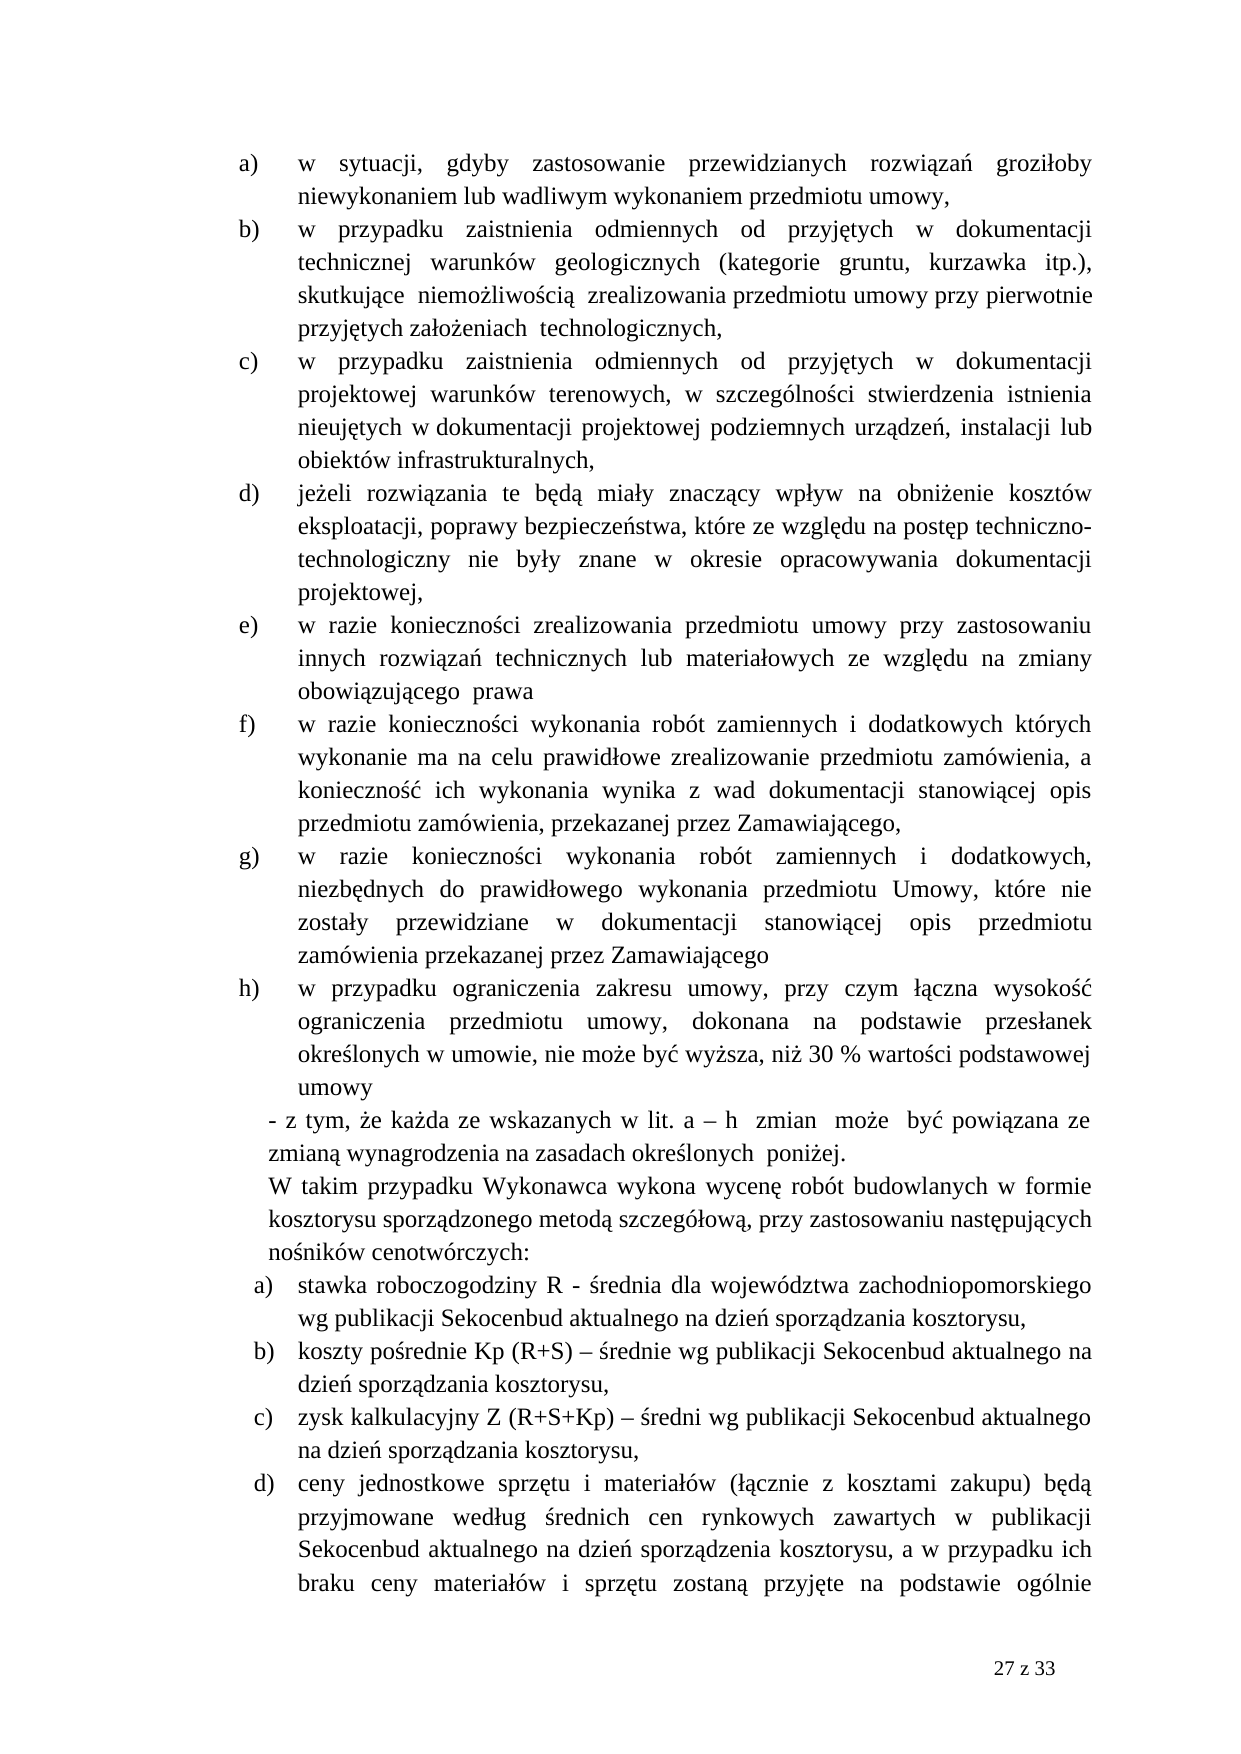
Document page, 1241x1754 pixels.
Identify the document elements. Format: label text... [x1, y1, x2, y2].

list w przypadku zaistnienia odmiennych od przyjętych w dokumentacji projektowej warunków terenowych, w szczególności stwierdzenia istnienia nieujętych w dokumentacji projektowej podziemnych urządzeń, instalacji lub obiektów infrastrukturalnych, [239, 346, 1092, 474]
list w przypadku ograniczenia zakresu umowy, przy czym łączna wysokość ograniczenia przedmiotu umowy, dokonana na podstawie przesłanek określonych w umowie, nie może być wyższa, niż 30 % wartości podstawowej umowy [239, 973, 1092, 1101]
text - z tym, że każda ze wskazanych w lit. a – h zmian może być powiązana ze zmianą wynagrodzenia na zasadach określonych poniżej. [268, 1105, 1092, 1167]
list w sytuacji, gdyby zastosowanie przewidzianych rozwiązań groziłoby niewykonaniem lub wadliwym wykonaniem przedmiotu umowy, [239, 148, 1092, 209]
list w przypadku zaistnienia odmiennych od przyjętych w dokumentacji technicznej warunków geologicznych (kategorie gruntu, kurzawka itp.), skutkujące niemożliwością zrealizowania przedmiotu umowy przy pierwotnie przyjętych założeniach technologicznych, [239, 214, 1092, 342]
list stawka roboczogodziny R - średnia dla województwa zachodniopomorskiego wg publikacji Sekocenbud aktualnego na dzień sporządzania kosztorysu, [253, 1270, 1092, 1332]
list zysk kalkulacyjny Z (R+S+Kp) – średni wg publikacji Sekocenbud aktualnego na dzień sporządzania kosztorysu, [253, 1402, 1092, 1464]
list w razie konieczności zrealizowania przedmiotu umowy przy zastosowaniu innych rozwiązań technicznych lub materiałowych ze względu na zmiany obowiązującego prawa [239, 610, 1092, 705]
list koszty pośrednie Kp (R+S) – średnie wg publikacji Sekocenbud aktualnego na dzień sporządzania kosztorysu, [253, 1336, 1092, 1398]
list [253, 1468, 1092, 1596]
list jeżeli rozwiązania te będą miały znaczący wpływ na obniżenie kosztów eksploatacji, poprawy bezpieczeństwa, które ze względu na postęp techniczno-technologiczny nie były znane w okresie opracowywania dokumentacji projektowej, [239, 478, 1092, 606]
list w razie konieczności wykonania robót zamiennych i dodatkowych których wykonanie ma na celu prawidłowe zrealizowanie przedmiotu zamówienia, a konieczność ich wykonania wynika z wad dokumentacji stanowiącej opis przedmiotu zamówienia, przekazanej przez Zamawiającego, [239, 709, 1092, 837]
list w razie konieczności wykonania robót zamiennych i dodatkowych, niezbędnych do prawidłowego wykonania przedmiotu Umowy, które nie zostały przewidziane w dokumentacji stanowiącej opis przedmiotu zamówienia przekazanej przez Zamawiającego [239, 841, 1092, 969]
text W takim przypadku Wykonawca wykona wycenę robót budowlanych w formie kosztorysu sporządzonego metodą szczegółową, przy zastosowaniu następujących nośników cenotwórczych: [268, 1171, 1092, 1266]
